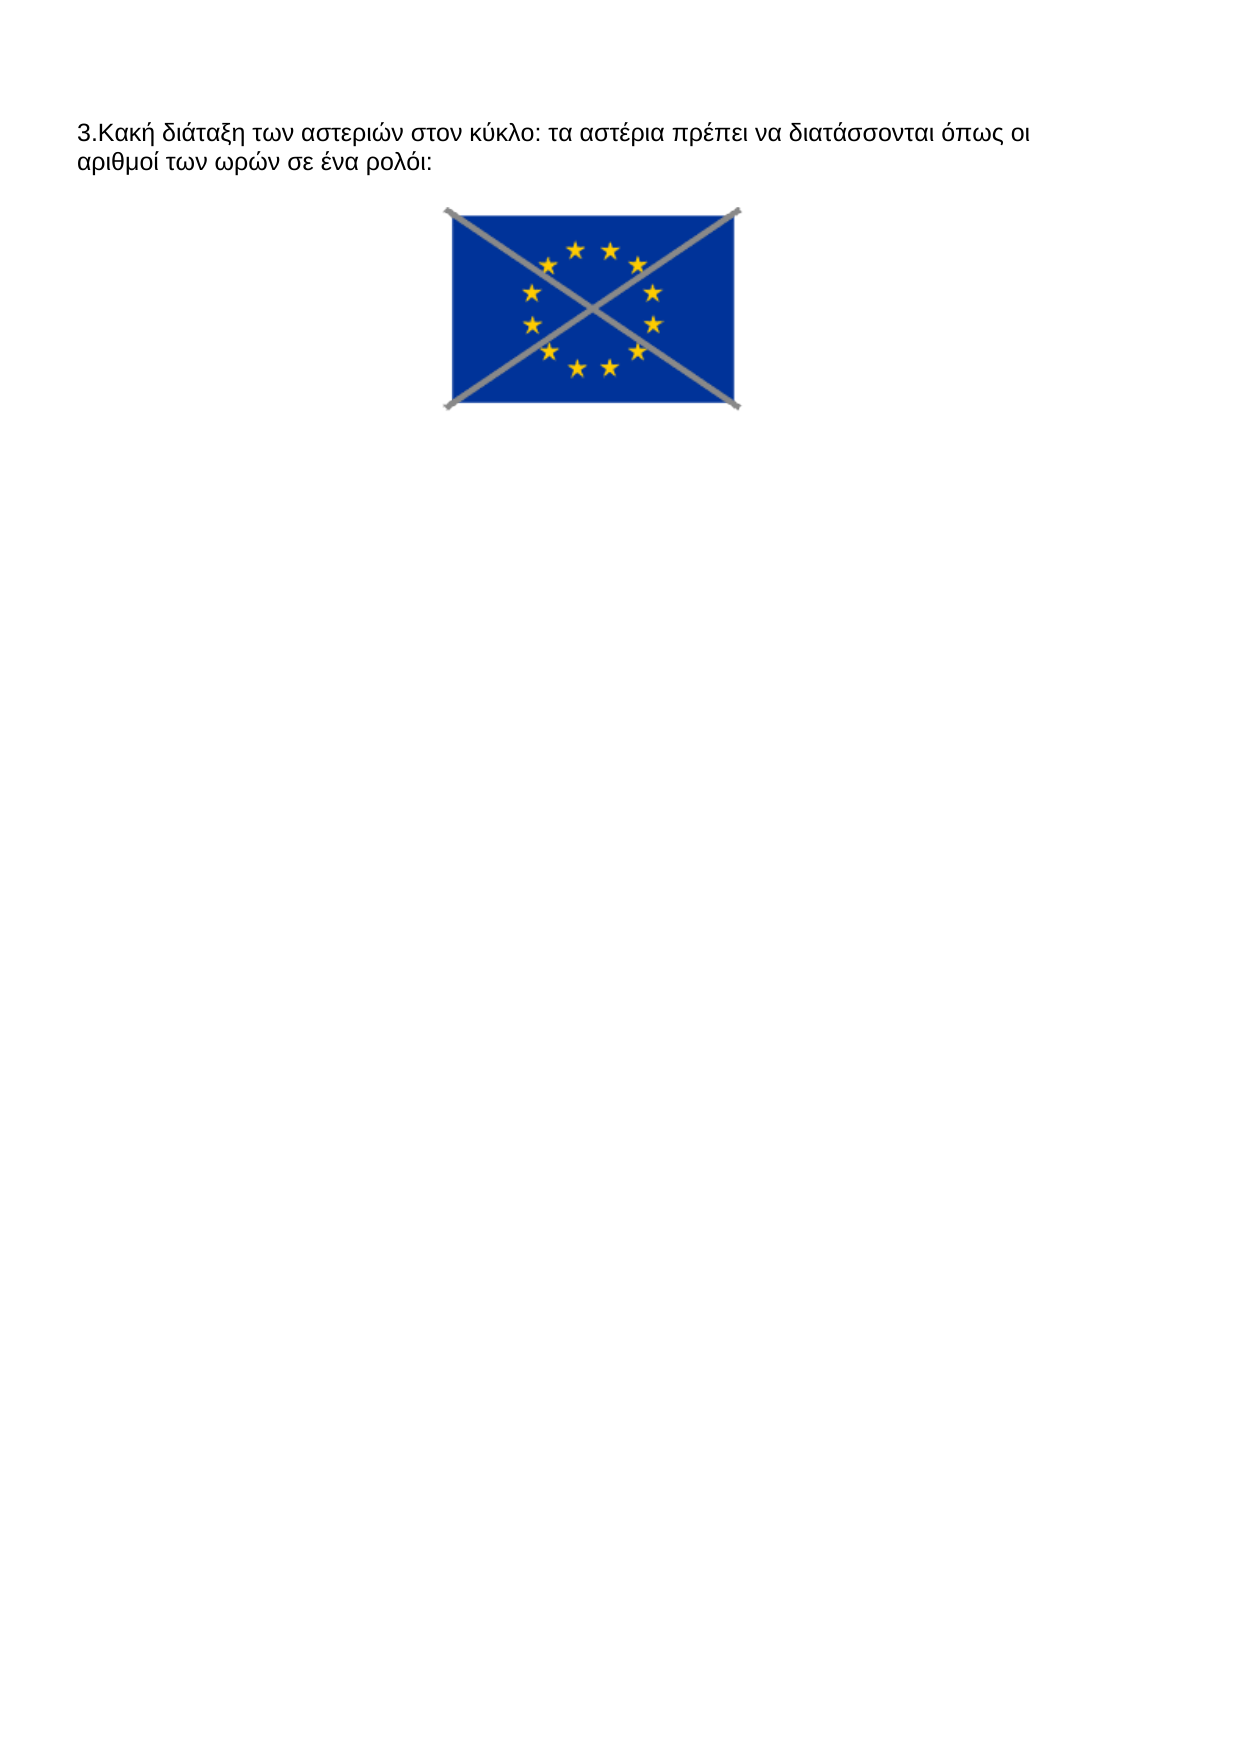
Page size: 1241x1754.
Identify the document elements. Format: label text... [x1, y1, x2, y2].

picture [441, 207, 746, 413]
text 3.Κακή διάταξη των αστεριών στον κύκλο: τα αστέρια πρέπει να διατάσσονται όπως οι αριθμοί των ωρών σε ένα ρολόι: [77, 118, 1110, 176]
